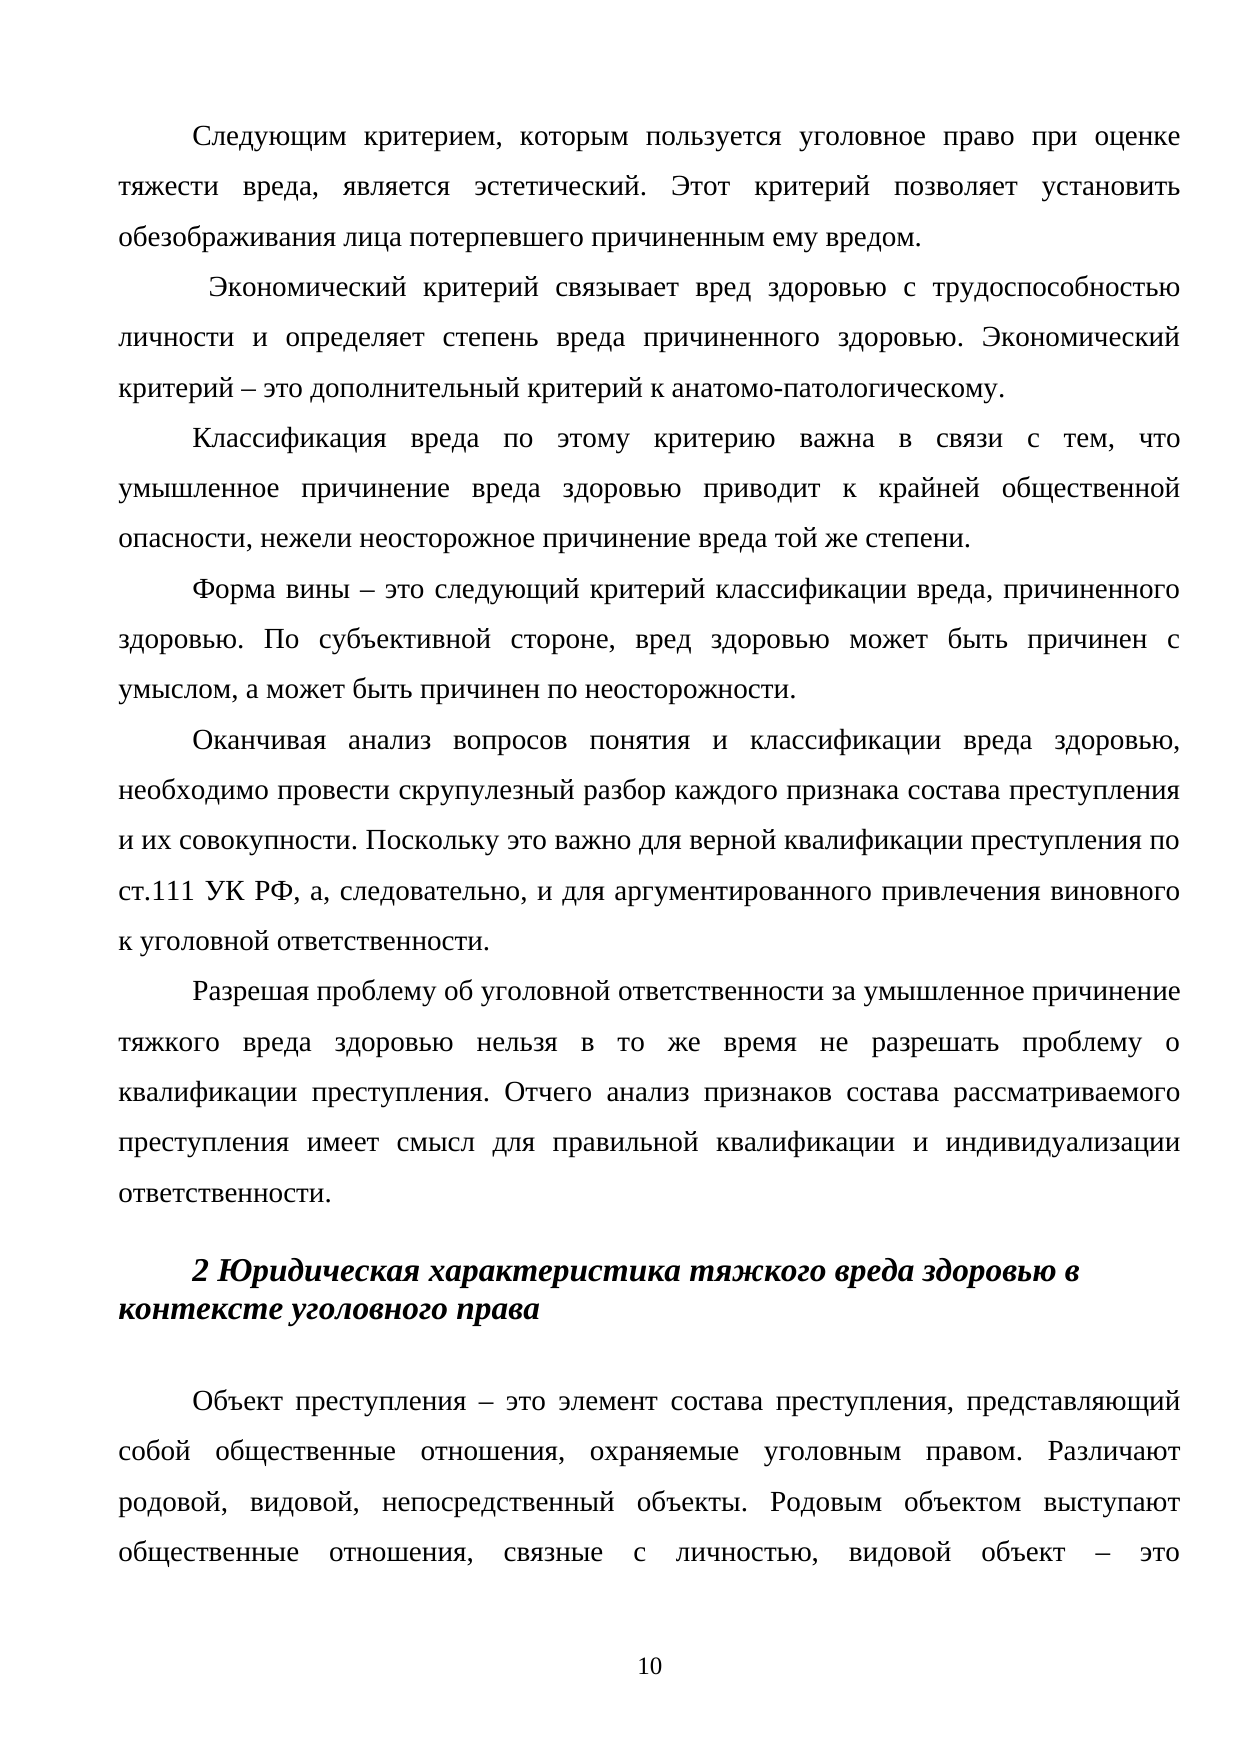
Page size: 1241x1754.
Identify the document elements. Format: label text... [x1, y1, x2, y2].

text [118, 1383, 1181, 1568]
text Классификация вреда по этому критерию важна в связи с тем, что умышленное причинение вреда здоровью приводит к крайней общественной опасности, нежели неосторожное причинение вреда той же степени. [118, 420, 1181, 554]
text Форма вины – это следующий критерий классификации вреда, причиненного здоровью. По субъективной стороне, вред здоровью может быть причинен с умыслом, а может быть причинен по неосторожности. [118, 571, 1181, 705]
text Оканчивая анализ вопросов понятия и классификации вреда здоровью, необходимо провести скрупулезный разбор каждого признака состава преступления и их совокупности. Поскольку это важно для верной квалификации преступления по ст.111 УК РФ, а, следовательно, и для аргументированного привлечения виновного к уголовной ответственности. [118, 722, 1181, 957]
text Разрешая проблему об уголовной ответственности за умышленное причинение тяжкого вреда здоровью нельзя в то же время не разрешать проблему о квалификации преступления. Отчего анализ признаков состава рассматриваемого преступления имеет смысл для правильной квалификации и индивидуализации ответственности. [118, 973, 1181, 1208]
text Экономический критерий связывает вред здоровью с трудоспособностью личности и определяет степень вреда причиненного здоровью. Экономический критерий – это дополнительный критерий к анатомо-патологическому. [118, 269, 1181, 403]
subtitle 2 Юридическая характеристика тяжкого вреда здоровью в контексте уголовного права [118, 1250, 1181, 1327]
text Следующим критерием, которым пользуется уголовное право при оценке тяжести вреда, является эстетический. Этот критерий позволяет установить обезображивания лица потерпевшего причиненным ему вредом. [118, 118, 1181, 252]
